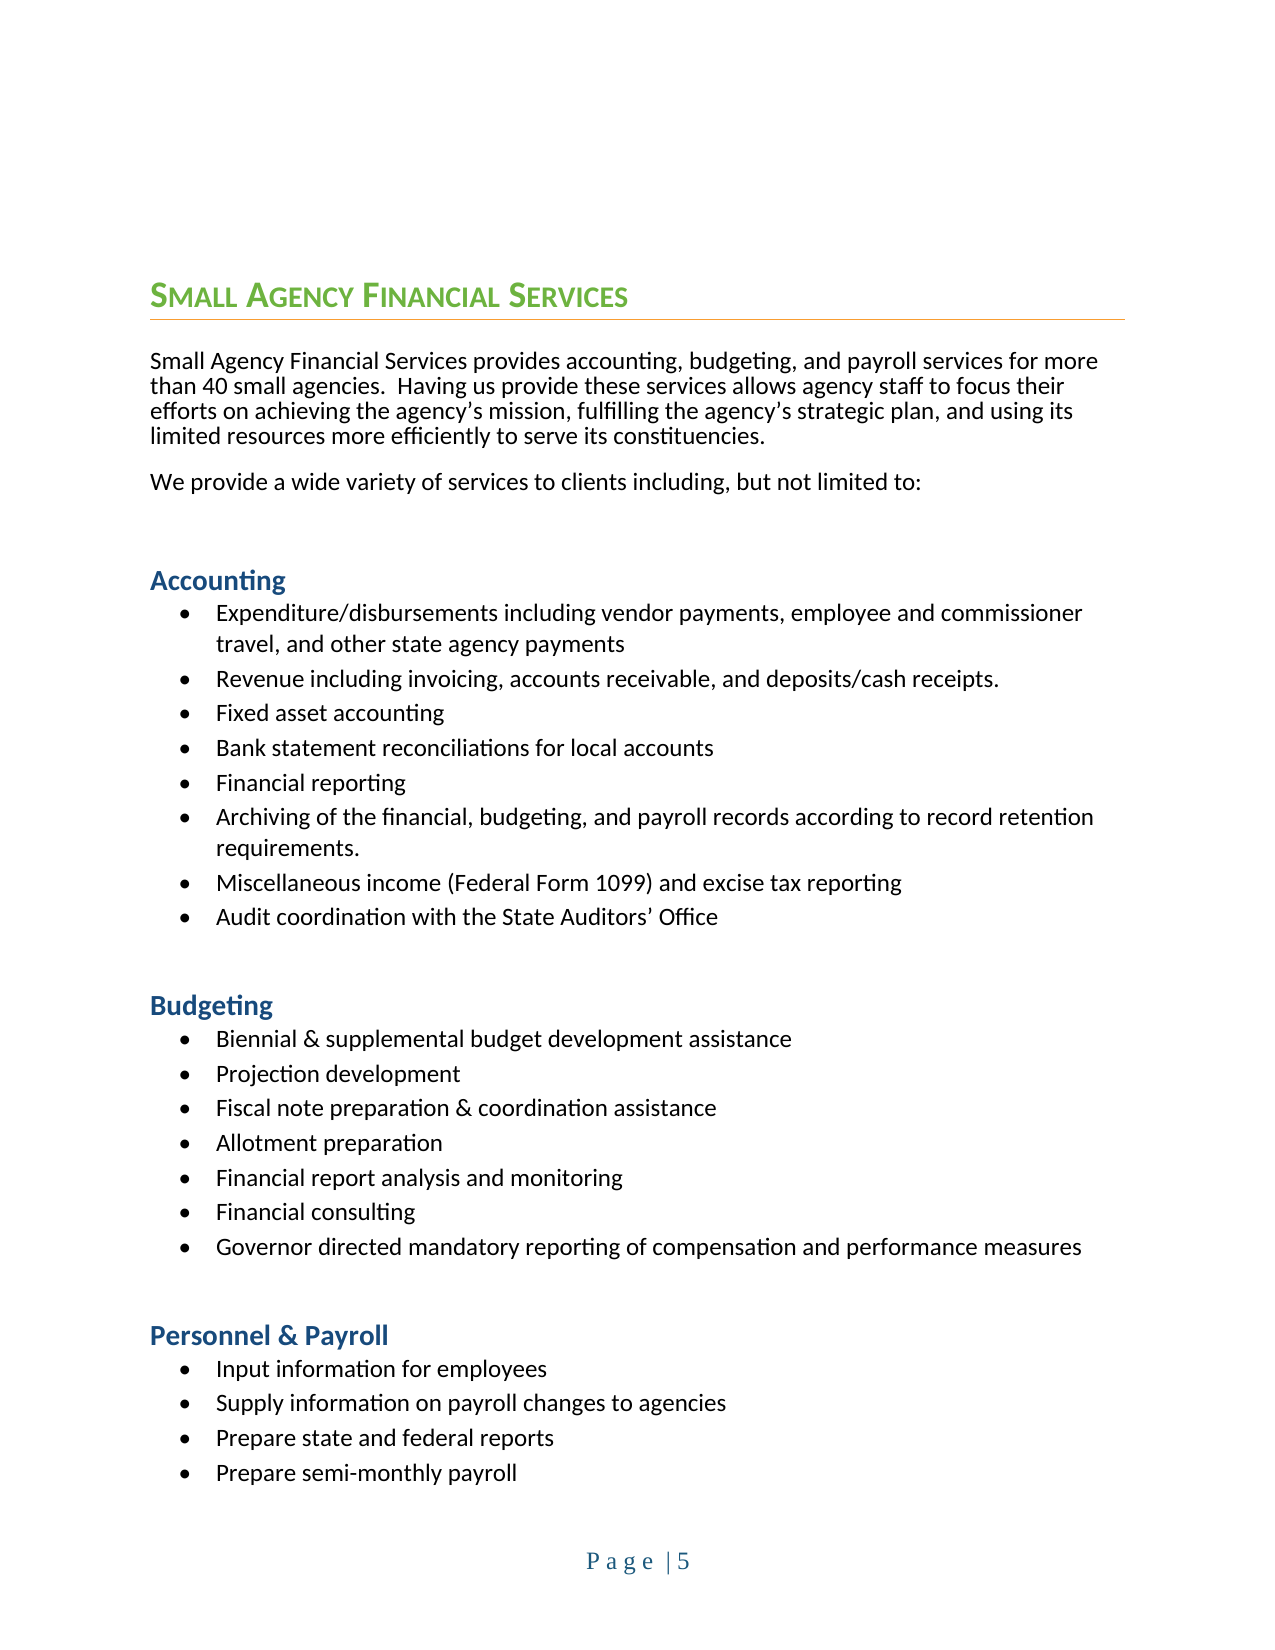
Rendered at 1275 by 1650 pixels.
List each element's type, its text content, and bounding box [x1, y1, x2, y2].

list Biennial & supplemental budget development assistance [178, 1023, 1125, 1053]
text Small Agency Financial Services provides accounting, budgeting, and payroll services for more than 40 small agencies. Having us provide these services allows agency staff to focus their efforts on achieving the agency’s mission, fulfilling the agency’s strategic plan, and using its limited resources more efficiently to serve its constituencies. [150, 349, 1125, 449]
list Financial consulting [178, 1196, 1125, 1227]
text We provide a wide variety of services to clients including, but not limited to: [150, 470, 1125, 495]
list Allotment preparation [178, 1127, 1125, 1158]
list Fixed asset accounting [178, 697, 1125, 728]
list Miscellaneous income (Federal Form 1099) and excise tax reporting [178, 867, 1125, 897]
list Supply information on payroll changes to agencies [178, 1387, 1219, 1418]
list Prepare state and federal reports [178, 1422, 1125, 1453]
list Financial report analysis and monitoring [178, 1162, 1125, 1192]
list Projection development [178, 1058, 1125, 1088]
subtitle Accounting [150, 562, 1125, 597]
list Financial reporting [178, 767, 1125, 797]
subtitle Small Agency Financial Services [150, 271, 1125, 319]
list Input information for employees [178, 1353, 1125, 1383]
list Revenue including invoicing, accounts receivable, and deposits/cash receipts. [178, 663, 1125, 693]
list Prepare semi-monthly payroll [178, 1457, 1125, 1487]
subtitle Personnel & Payroll [150, 1317, 1125, 1353]
list Fiscal note preparation & coordination assistance [178, 1092, 1125, 1123]
list Bank statement reconciliations for local accounts [178, 732, 1125, 763]
list Expenditure/disbursements including vendor payments, employee and commissioner travel, and other state agency payments [178, 597, 1125, 658]
list Archiving of the financial, budgeting, and payroll records according to record retention requirements. [178, 801, 1125, 862]
subtitle Budgeting [150, 987, 1125, 1023]
list Governor directed mandatory reporting of compensation and performance measures [178, 1231, 1125, 1262]
list Audit coordination with the State Auditors’ Office [178, 901, 1125, 932]
